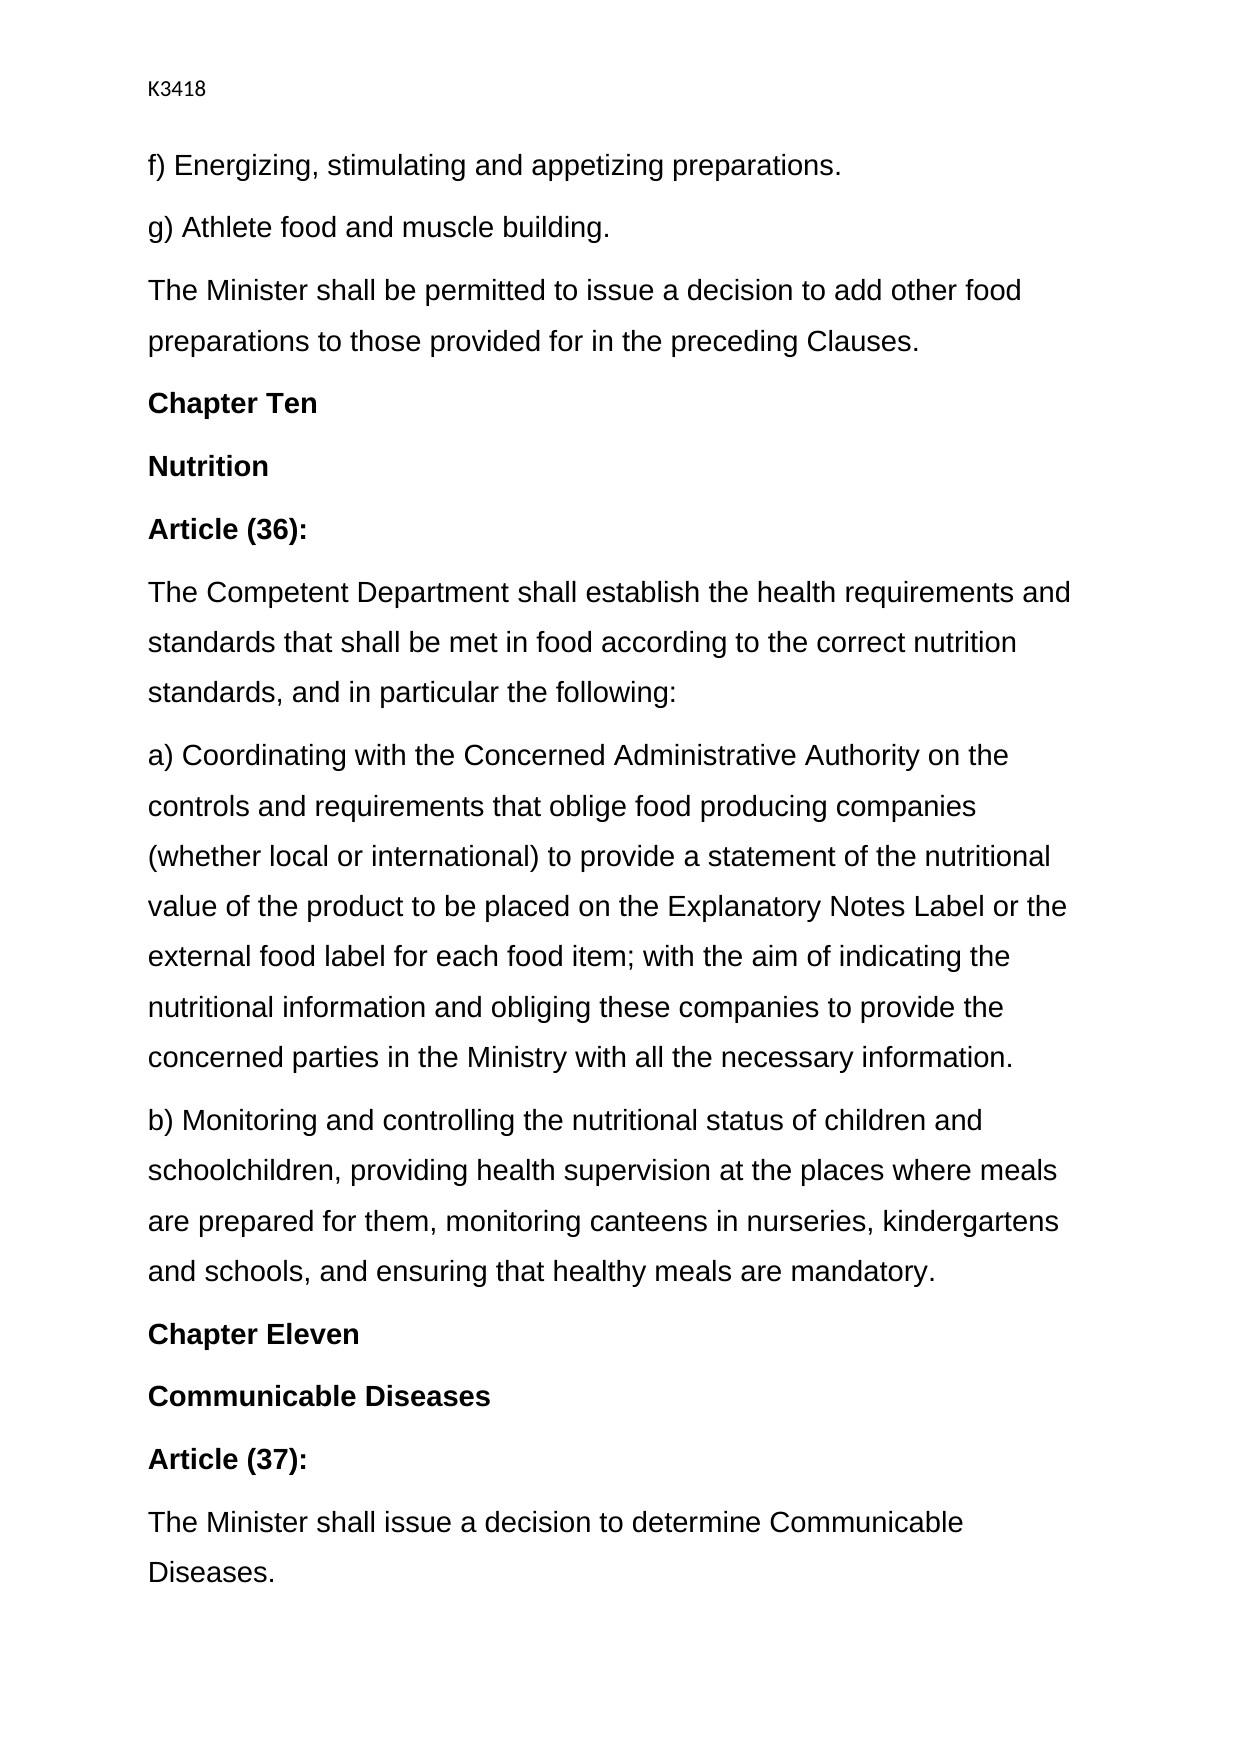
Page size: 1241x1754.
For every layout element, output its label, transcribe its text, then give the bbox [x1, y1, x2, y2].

text Chapter Eleven [148, 1317, 1093, 1350]
text f) Energizing, stimulating and appetizing preparations. [148, 148, 1093, 181]
text The Competent Department shall establish the health requirements and standards that shall be met in food according to the correct nutrition standards, and in particular the following: [148, 575, 1093, 709]
text The Minister shall issue a decision to determine Communicable Diseases. [148, 1505, 1093, 1589]
text a) Coordinating with the Concerned Administrative Authority on the controls and requirements that oblige food producing companies (whether local or international) to provide a statement of the nutritional value of the product to be placed on the Explanatory Notes Label or the external food label for each food item; with the aim of indicating the nutritional information and obliging these companies to provide the concerned parties in the Ministry with all the necessary information. [148, 738, 1093, 1074]
text g) Athlete food and muscle building. [148, 210, 1093, 244]
text b) Monitoring and controlling the nutritional status of children and schoolchildren, providing health supervision at the places where meals are prepared for them, monitoring canteens in nurseries, kindergartens and schools, and ensuring that healthy meals are mandatory. [148, 1103, 1093, 1287]
text Article (36): [148, 512, 1093, 546]
text The Minister shall be permitted to issue a decision to add other food preparations to those provided for in the preceding Clauses. [148, 273, 1093, 357]
text Communicable Diseases [148, 1379, 1093, 1413]
text Chapter Ten [148, 386, 1093, 420]
text Nutrition [148, 449, 1093, 483]
text Article (37): [148, 1442, 1093, 1476]
